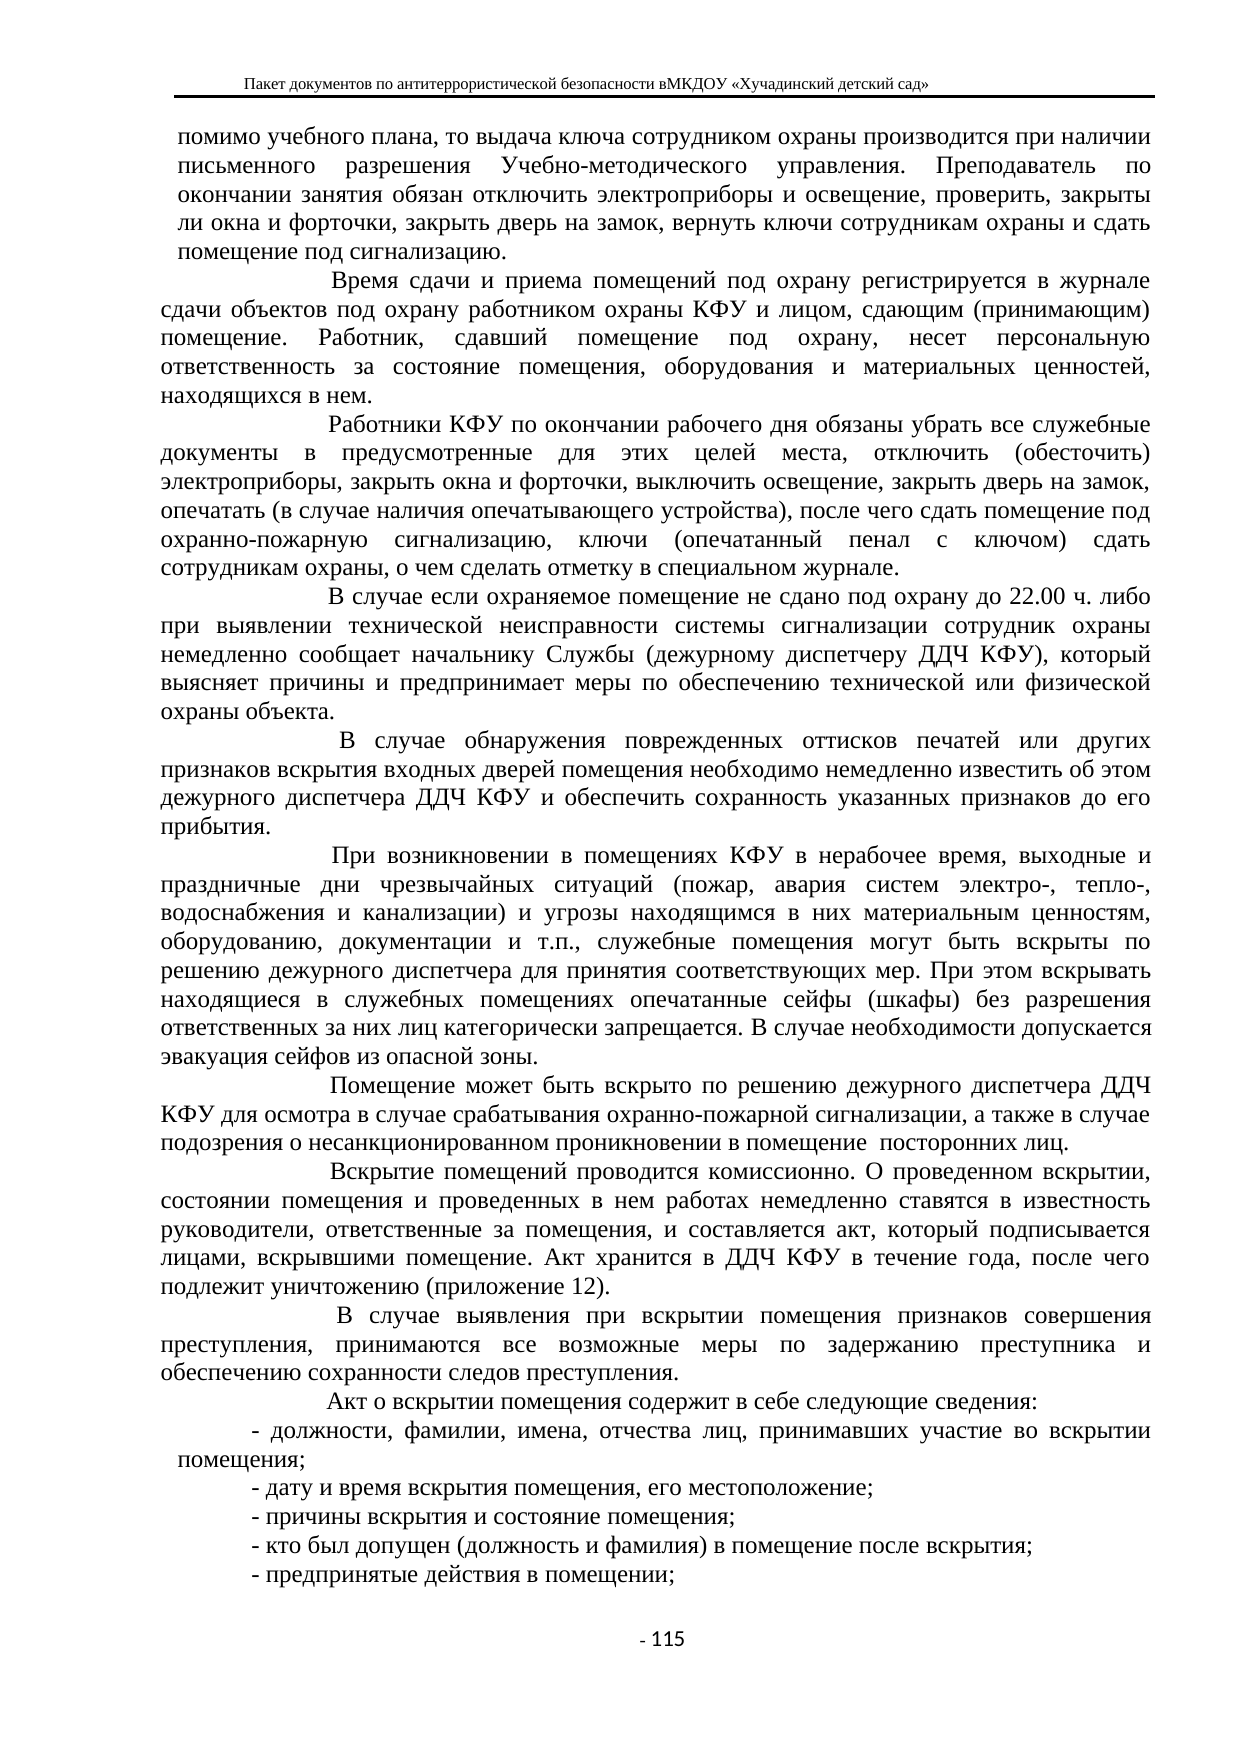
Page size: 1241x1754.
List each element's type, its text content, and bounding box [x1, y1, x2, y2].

list В случае если охраняемое помещение не сдано под охрану до 22.00 ч. либо при выявлении технической неисправности системы сигнализации сотрудник охраны немедленно сообщает начальнику Службы (дежурному диспетчеру ДДЧ КФУ), который выясняет причины и предпринимает меры по обеспечению технической или физической охраны объекта. [160, 581, 1152, 725]
list Время сдачи и приема помещений под охрану регистрируется в журнале сдачи объектов под охрану работником охраны КФУ и лицом, сдающим (принимающим) помещение. Работник, сдавший помещение под охрану, несет персональную ответственность за состояние помещения, оборудования и материальных ценностей, находящихся в нем. [160, 265, 1151, 409]
list Вскрытие помещений проводится комиссионно. О проведенном вскрытии, состоянии помещения и проведенных в нем работах немедленно ставятся в известность руководители, ответственные за помещения, и составляется акт, который подписывается лицами, вскрывшими помещение. Акт хранится в ДДЧ КФУ в течение года, после чего подлежит уничтожению (приложение 12). [160, 1156, 1151, 1300]
list Помещение может быть вскрыто по решению дежурного диспетчера ДДЧ КФУ для осмотра в случае срабатывания охранно-пожарной сигнализации, а также в случае подозрения о несанкционированном проникновении в помещение посторонних лиц. [160, 1070, 1152, 1156]
list Работники КФУ по окончании рабочего дня обязаны убрать все служебные документы в предусмотренные для этих целей места, отключить (обесточить) электроприборы, закрыть окна и форточки, выключить освещение, закрыть дверь на замок, опечатать (в случае наличия опечатывающего устройства), после чего сдать помещение под охранно-пожарную сигнализацию, ключи (опечатанный пенал с ключом) сдать сотрудникам охраны, о чем сделать отметку в специальном журнале. [160, 409, 1151, 581]
list предпринятые действия в помещении; [251, 1559, 1167, 1587]
list В случае обнаружения поврежденных оттисков печатей или других признаков вскрытия входных дверей помещения необходимо немедленно известить об этом дежурного диспетчера ДДЧ КФУ и обеспечить сохранность указанных признаков до его прибытия. [160, 725, 1152, 840]
text помимо учебного плана, то выдача ключа сотрудником охраны производится при наличии письменного разрешения Учебно-методического управления. Преподаватель по окончании занятия обязан отключить электроприборы и освещение, проверить, закрыты ли окна и форточки, закрыть дверь на замок, вернуть ключи сотрудникам охраны и сдать помещение под сигнализацию. [177, 121, 1152, 265]
list кто был допущен (должность и фамилия) в помещение после вскрытия; [251, 1530, 1167, 1559]
list причины вскрытия и состояние помещения; [251, 1501, 1167, 1530]
list дату и время вскрытия помещения, его местоположение; [251, 1472, 1167, 1501]
list Акт о вскрытии помещения содержит в себе следующие сведения: [251, 1386, 1167, 1415]
list должности, фамилии, имена, отчества лиц, принимавших участие во вскрытии помещения; [177, 1415, 1152, 1472]
list При возникновении в помещениях КФУ в нерабочее время, выходные и праздничные дни чрезвычайных ситуаций (пожар, авария систем электро-, тепло-, водоснабжения и канализации) и угрозы находящимся в них материальным ценностям, оборудованию, документации и т.п., служебные помещения могут быть вскрыты по решению дежурного диспетчера для принятия соответствующих мер. При этом вскрывать находящиеся в служебных помещениях опечатанные сейфы (шкафы) без разрешения ответственных за них лиц категорически запрещается. В случае необходимости допускается эвакуация сейфов из опасной зоны. [160, 840, 1152, 1070]
list В случае выявления при вскрытии помещения признаков совершения преступления, принимаются все возможные меры по задержанию преступника и обеспечению сохранности следов преступления. [160, 1300, 1152, 1386]
